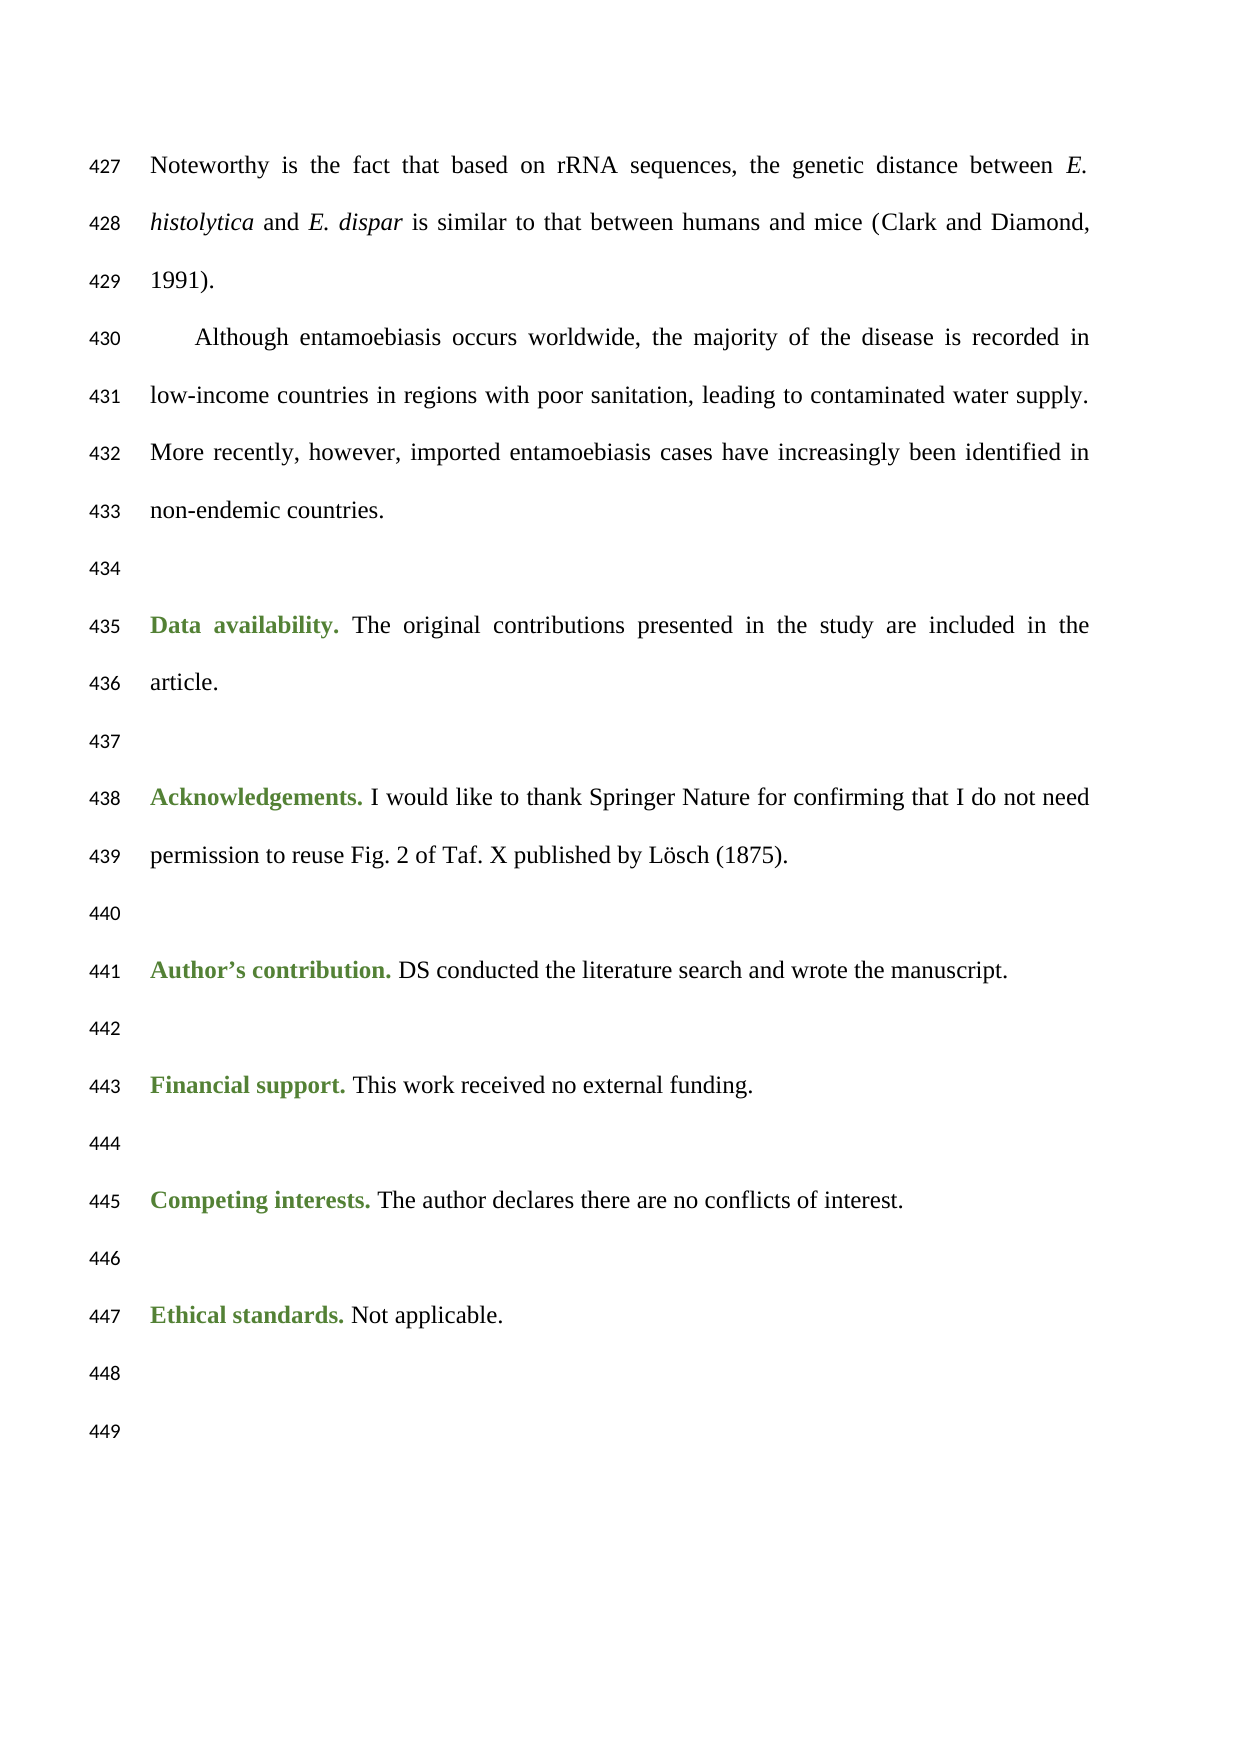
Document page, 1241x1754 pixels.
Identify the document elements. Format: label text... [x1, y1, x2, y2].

text Data availability. The original contributions presented in the study are included in the article. [150, 610, 1090, 696]
subtitle Financial support. This work received no external funding. [150, 1070, 1090, 1099]
text Author’s contribution. DS conducted the literature search and wrote the manuscript. [150, 955, 1090, 984]
text Ethical standards. Not applicable. [150, 1300, 1090, 1329]
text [150, 150, 1090, 294]
text Acknowledgements. I would like to thank Springer Nature for confirming that I do not need permission to reuse Fig. 2 of Taf. X published by Lösch (1875). [150, 782, 1090, 869]
text Although entamoebiasis occurs worldwide, the majority of the disease is recorded in low-income countries in regions with poor sanitation, leading to contaminated water supply. More recently, however, imported entamoebiasis cases have increasingly been identified in non-endemic countries. [150, 322, 1090, 524]
text Competing interests. The author declares there are no conflicts of interest. [150, 1185, 1090, 1214]
